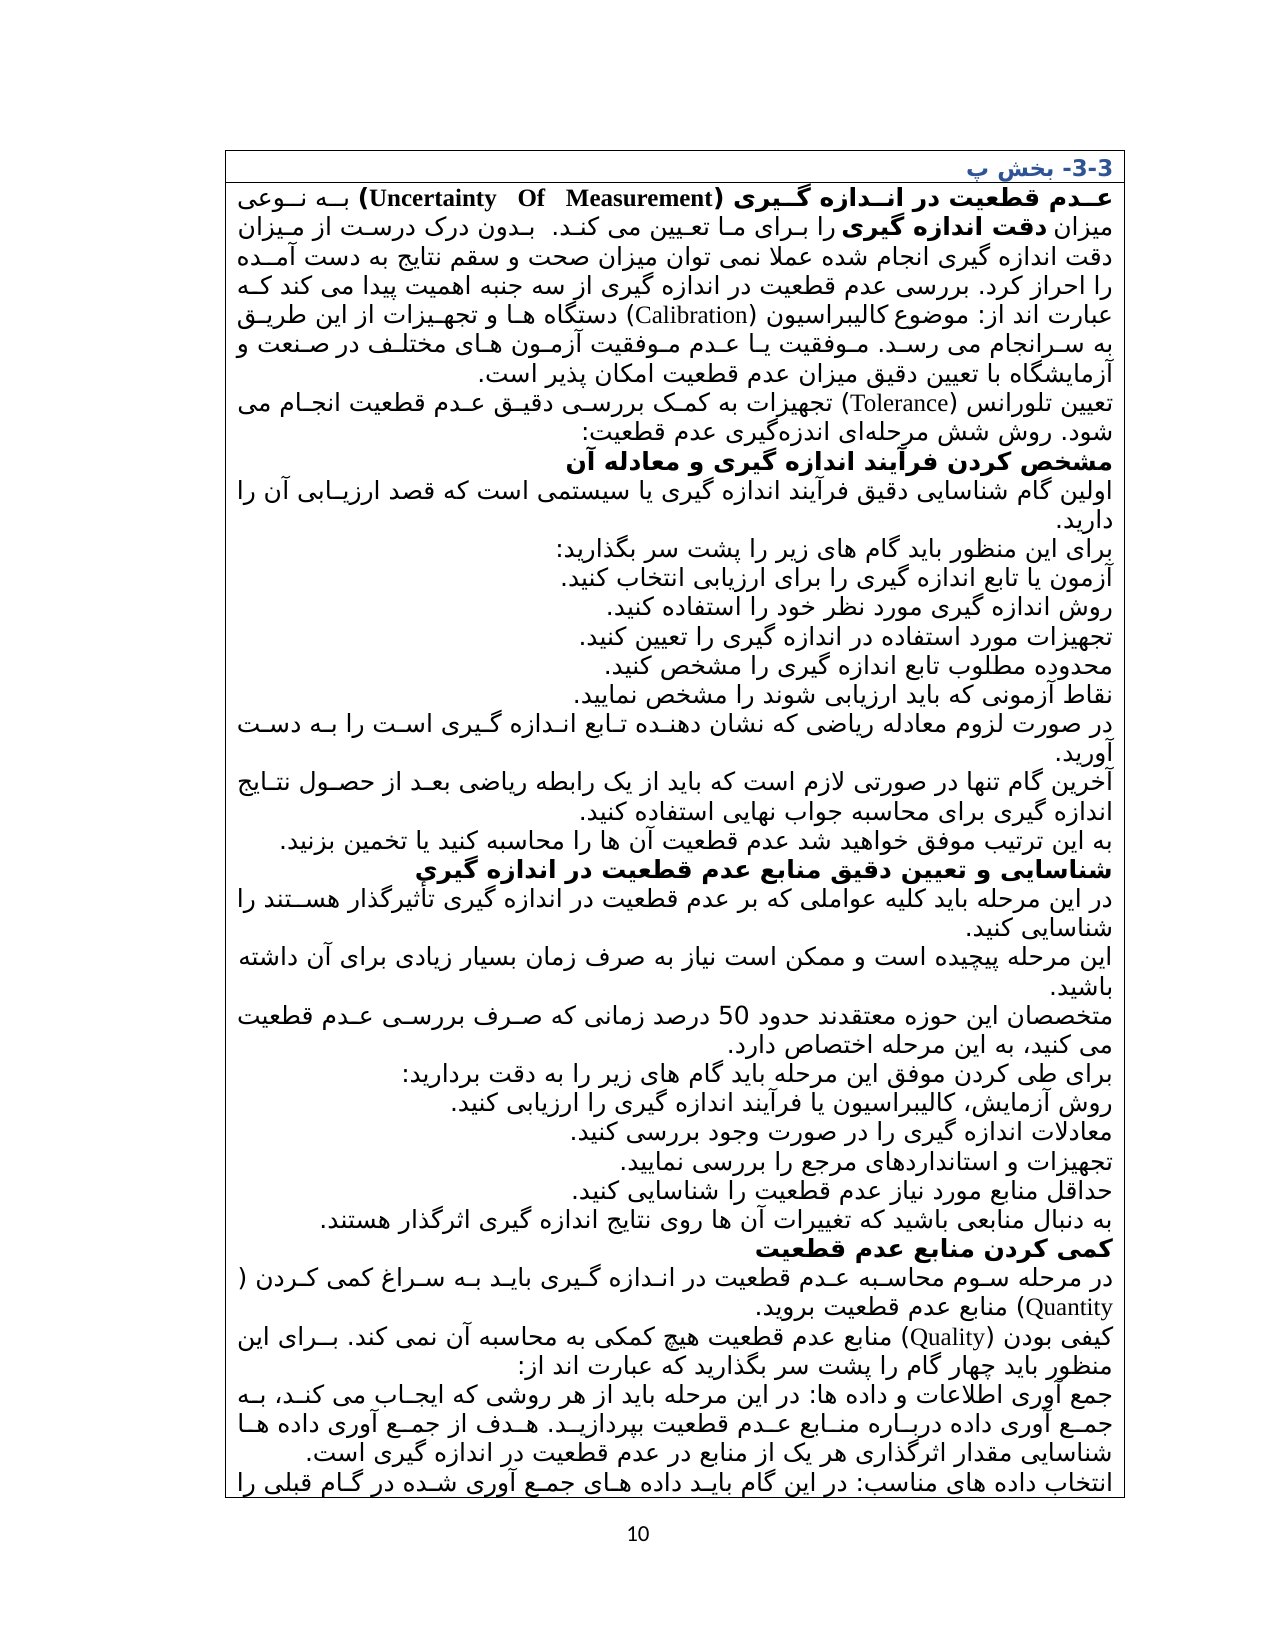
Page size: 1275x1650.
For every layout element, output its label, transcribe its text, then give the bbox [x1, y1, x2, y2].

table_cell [226, 183, 1124, 1497]
table_header 3-3- بخش پ [226, 151, 1124, 182]
